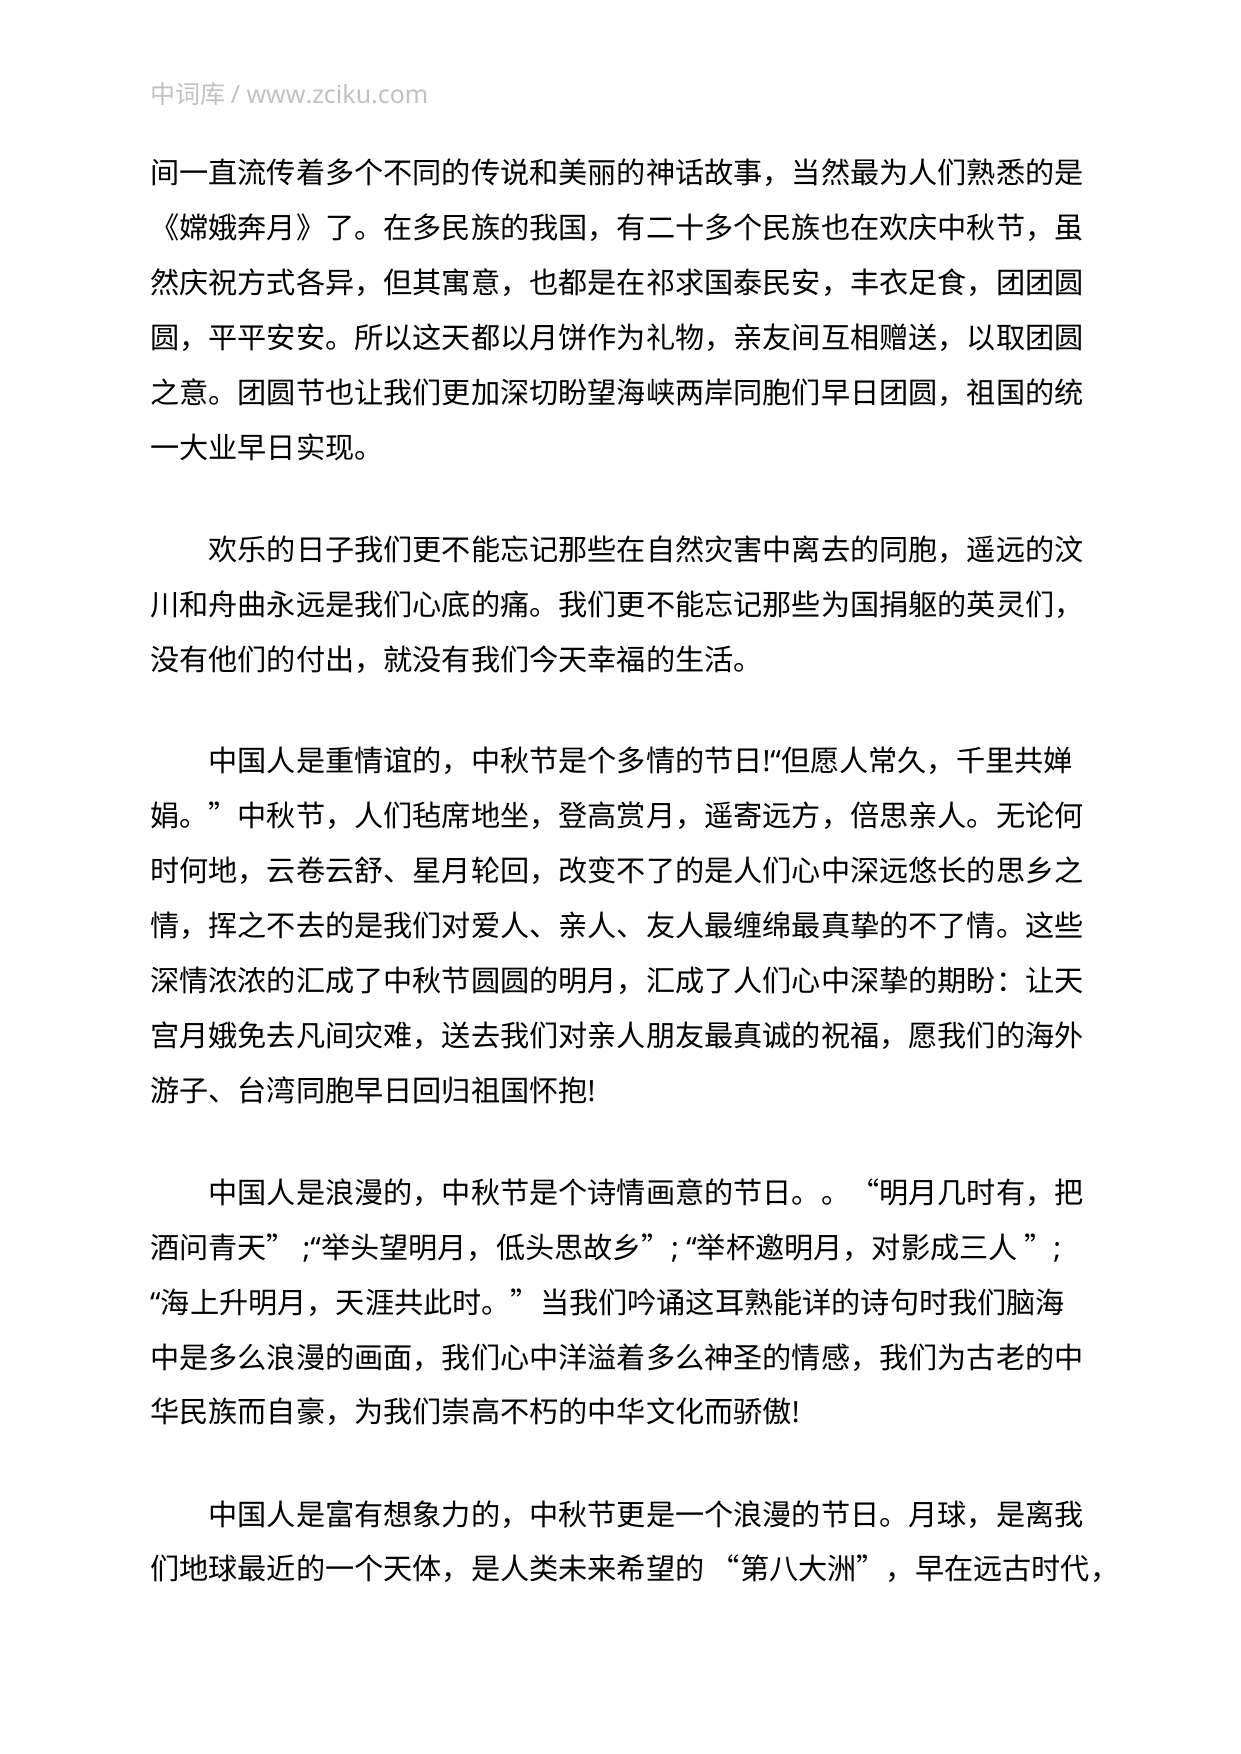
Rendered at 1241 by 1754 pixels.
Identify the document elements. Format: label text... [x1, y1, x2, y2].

text 欢乐的日子我们更不能忘记那些在自然灾害中离去的同胞，遥远的汶川和舟曲永远是我们心底的痛。我们更不能忘记那些为国捐躯的英灵们，没有他们的付出，就没有我们今天幸福的生活。 [150, 526, 1090, 678]
text 中国人是浪漫的，中秋节是个诗情画意的节日。。“明月几时有，把酒问青天” ;“举头望明月，低头思故乡”; “举杯邀明月，对影成三人 ”;“海上升明月，天涯共此时。”当我们吟诵这耳熟能详的诗句时我们脑海中是多么浪漫的画面，我们心中洋溢着多么神圣的情感，我们为古老的中华民族而自豪，为我们崇高不朽的中华文化而骄傲! [150, 1169, 1090, 1431]
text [150, 150, 1090, 467]
text 中国人是重情谊的，中秋节是个多情的节日!“但愿人常久，千里共婵娟。”中秋节，人们毡席地坐，登高赏月，遥寄远方，倍思亲人。无论何时何地，云卷云舒、星月轮回，改变不了的是人们心中深远悠长的思乡之情，挥之不去的是我们对爱人、亲人、友人最缠绵最真挚的不了情。这些深情浓浓的汇成了中秋节圆圆的明月，汇成了人们心中深挚的期盼：让天宫月娥免去凡间灾难，送去我们对亲人朋友最真诚的祝福，愿我们的海外游子、台湾同胞早日回归祖国怀抱! [150, 738, 1090, 1110]
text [150, 1491, 1090, 1588]
